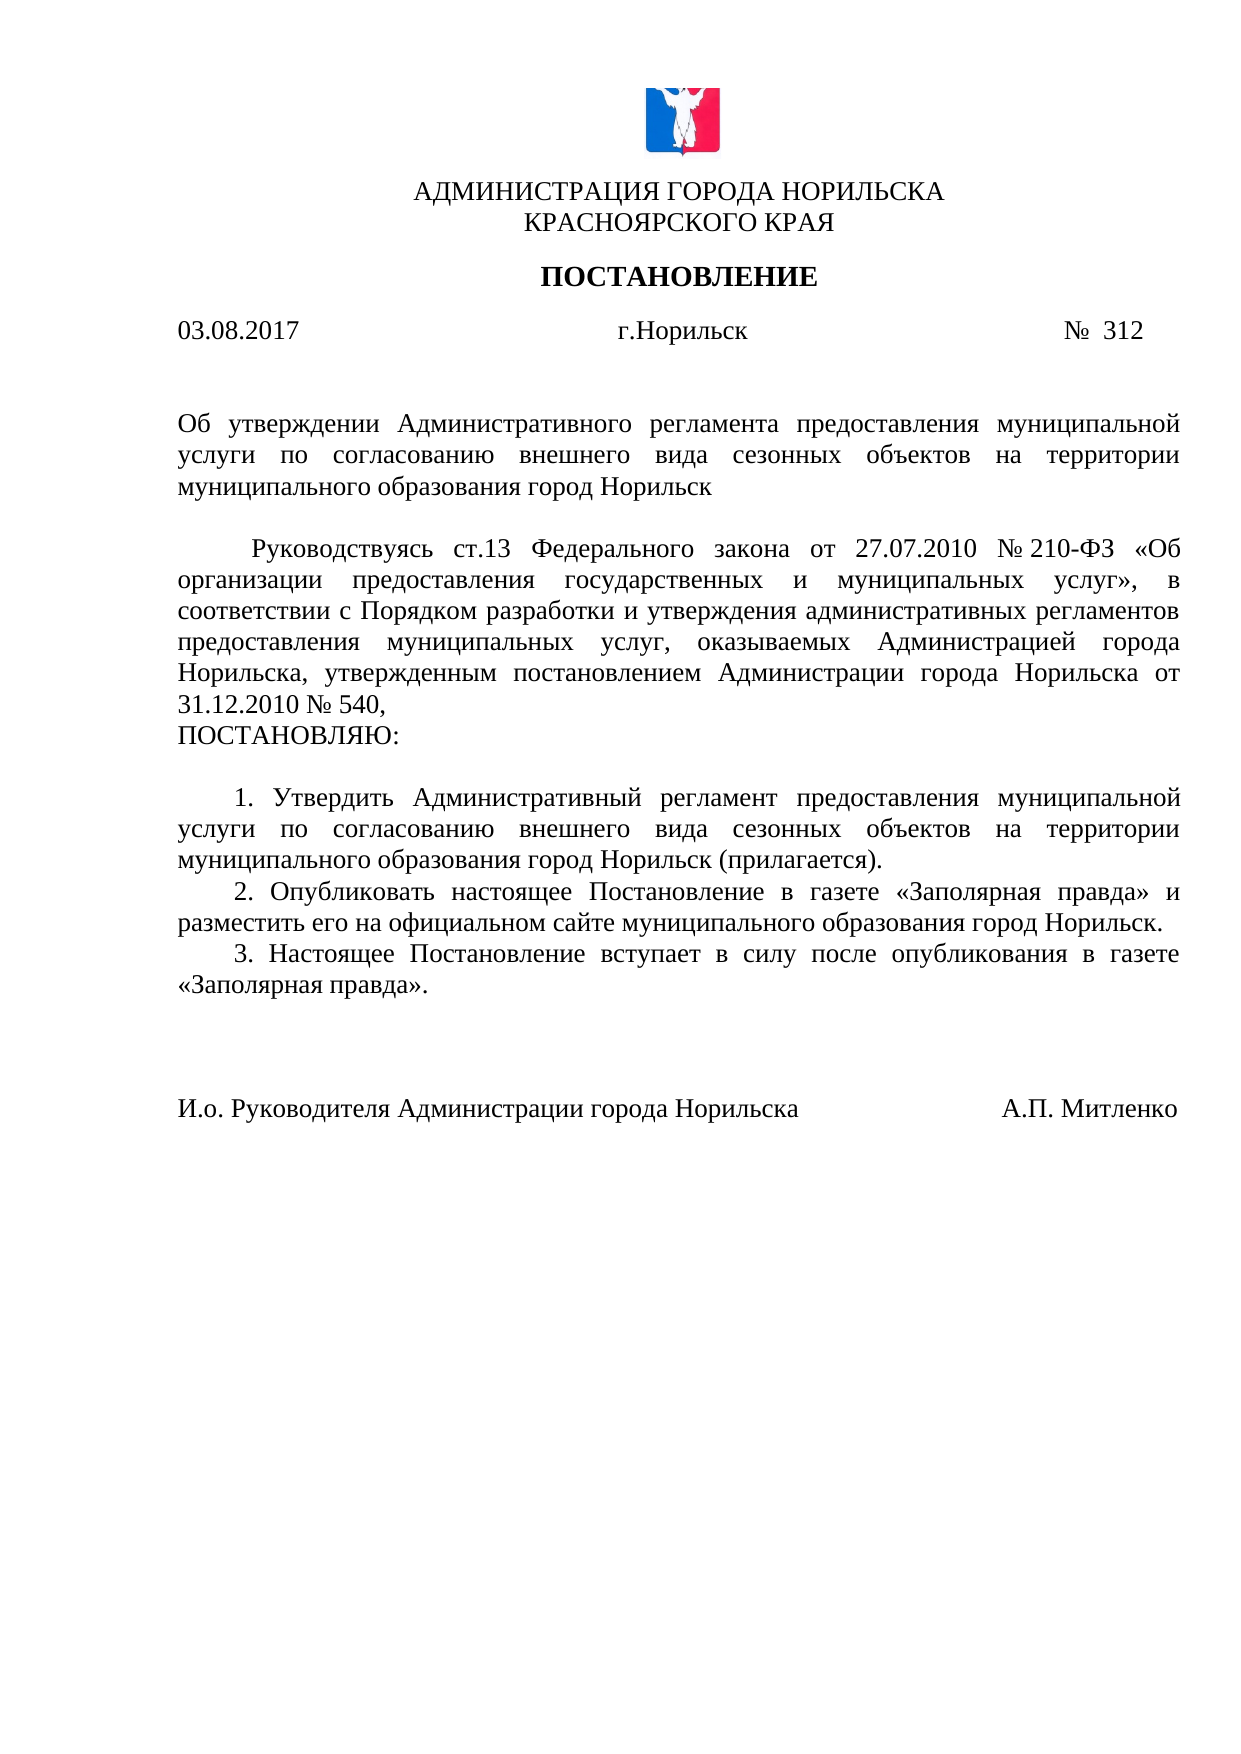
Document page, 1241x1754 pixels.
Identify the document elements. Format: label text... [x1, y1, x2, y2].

title Об утверждении Административного регламента предоставления муниципальной услуги по согласованию внешнего вида сезонных объектов на территории муниципального образования город Норильск [177, 407, 1181, 501]
title И.о. Руководителя Администрации города Норильска А.П. Митленко [177, 1093, 1181, 1124]
title ПОСТАНОВЛЯЮ: [177, 719, 1181, 750]
text 1. Утвердить Административный регламент предоставления муниципальной услуги по согласованию внешнего вида сезонных объектов на территории муниципального образования город Норильск (прилагается). [177, 781, 1181, 874]
text 2. Опубликовать настоящее Постановление в газете «Заполярная правда» и разместить его на официальном сайте муниципального образования город Норильск. [177, 874, 1181, 937]
text КРАСНОЯРСКОГО КРАЯ [177, 206, 1181, 237]
text АДМИНИСТРАЦИЯ ГОРОДА НОРИЛЬСКА [177, 177, 1181, 206]
text ПОСТАНОВЛЕНИЕ [177, 259, 1181, 292]
picture [644, 88, 722, 159]
text 3. Настоящее Постановление вступает в силу после опубликования в газете «Заполярная правда». [177, 937, 1181, 999]
title Руководствуясь ст.13 Федерального закона от 27.07.2010 № 210-ФЗ «Об организации предоставления государственных и муниципальных услуг», в соответствии с Порядком разработки и утверждения административных регламентов предоставления муниципальных услуг, оказываемых Администрацией города Норильска, утвержденным постановлением Администрации города Норильска от 31.12.2010 № 540, [177, 532, 1181, 719]
text 03.08.2017 г.Норильск № 312 [177, 314, 1181, 345]
